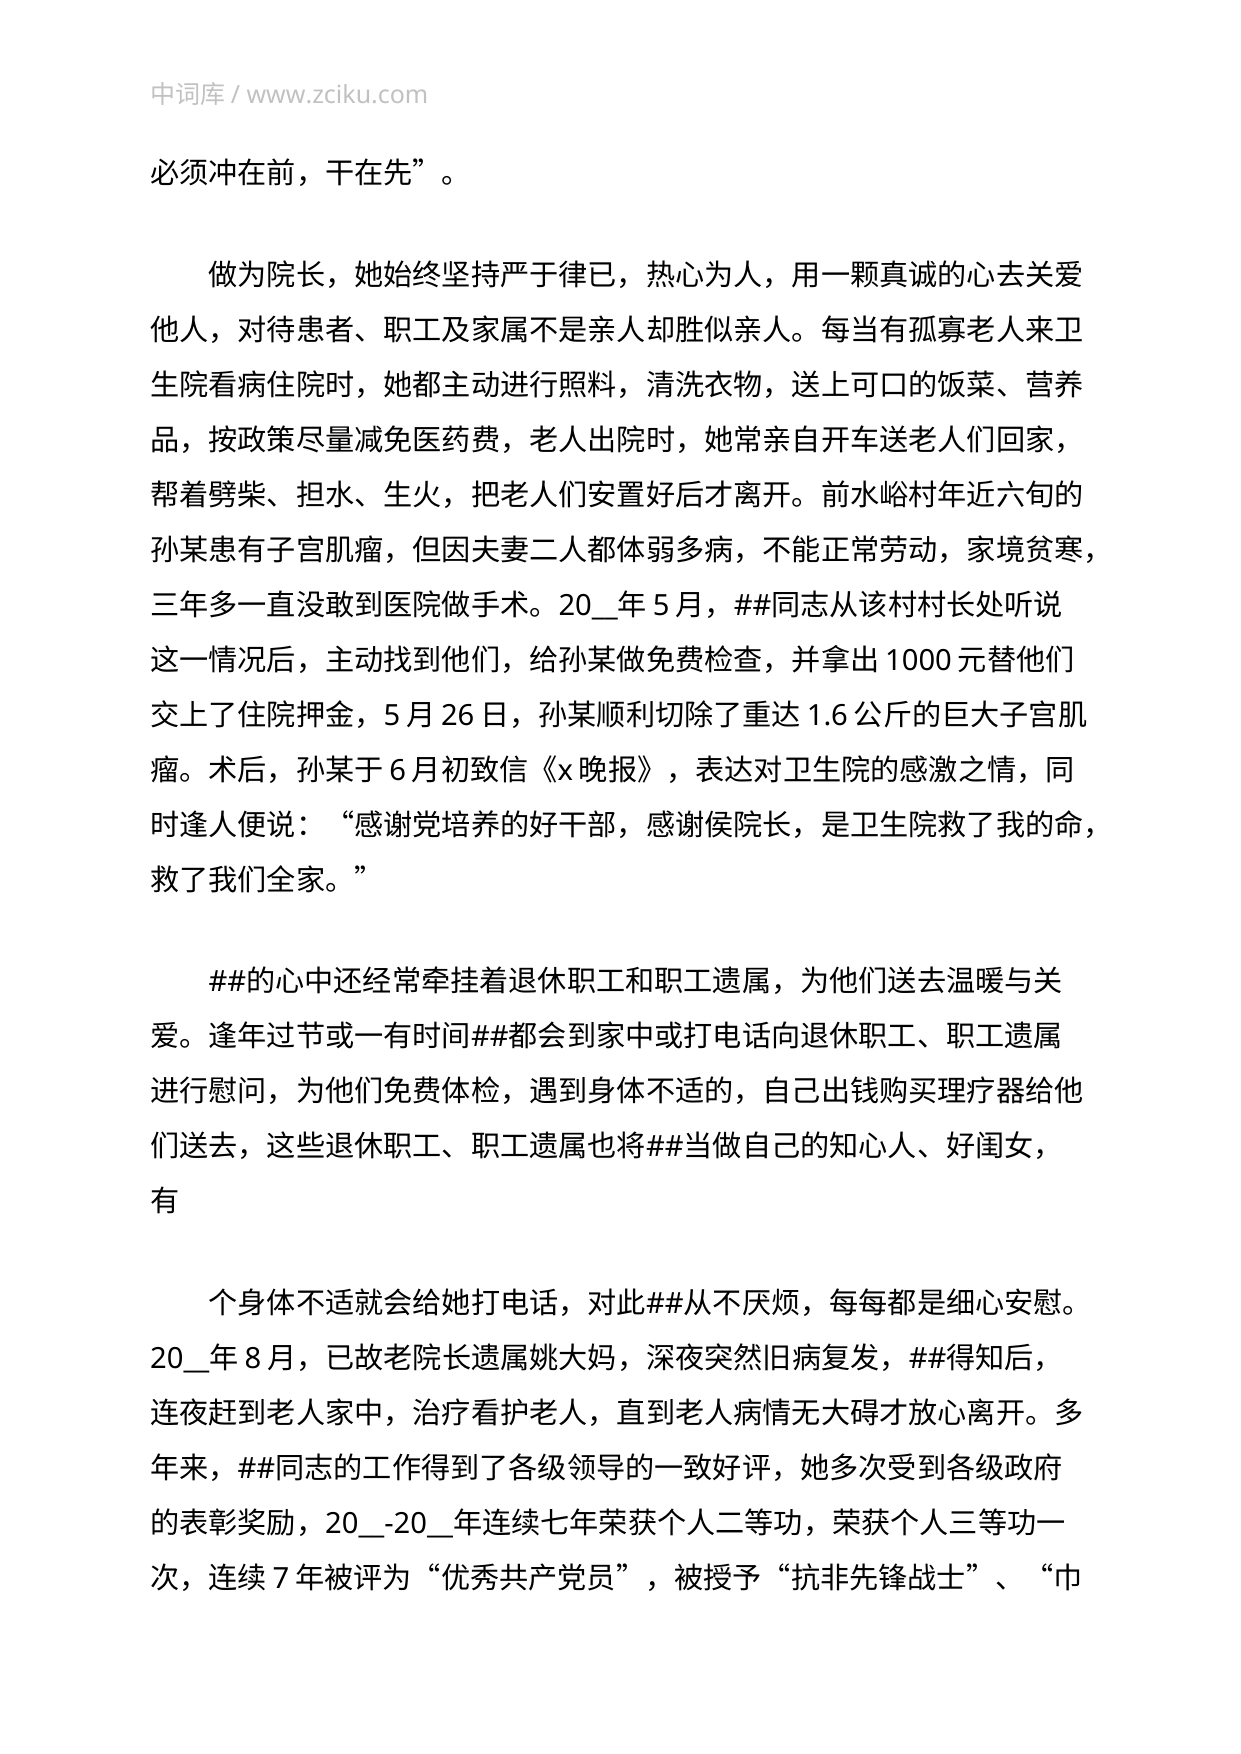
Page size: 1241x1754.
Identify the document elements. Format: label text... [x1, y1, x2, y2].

text 做为院长，她始终坚持严于律已，热心为人，用一颗真诚的心去关爱他人，对待患者、职工及家属不是亲人却胜似亲人。每当有孤寡老人来卫生院看病住院时，她都主动进行照料，清洗衣物，送上可口的饭菜、营养品，按政策尽量减免医药费，老人出院时，她常亲自开车送老人们回家，帮着劈柴、担水、生火，把老人们安置好后才离开。前水峪村年近六旬的孙某患有子宫肌瘤，但因夫妻二人都体弱多病，不能正常劳动，家境贫寒，三年多一直没敢到医院做手术。20__年5月，##同志从该村村长处听说这一情况后，主动找到他们，给孙某做免费检查，并拿出1000元替他们交上了住院押金，5月26日，孙某顺利切除了重达1.6公斤的巨大子宫肌瘤。术后，孙某于6月初致信《x晚报》，表达对卫生院的感激之情，同时逢人便说：“感谢党培养的好干部，感谢侯院长，是卫生院救了我的命，救了我们全家。” [150, 252, 1090, 898]
text ##的心中还经常牵挂着退休职工和职工遗属，为他们送去温暖与关爱。逢年过节或一有时间##都会到家中或打电话向退休职工、职工遗属进行慰问，为他们免费体检，遇到身体不适的，自己出钱购买理疗器给他们送去，这些退休职工、职工遗属也将##当做自己的知心人、好闺女，有 [150, 958, 1090, 1220]
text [150, 150, 1090, 192]
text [150, 1279, 1090, 1597]
